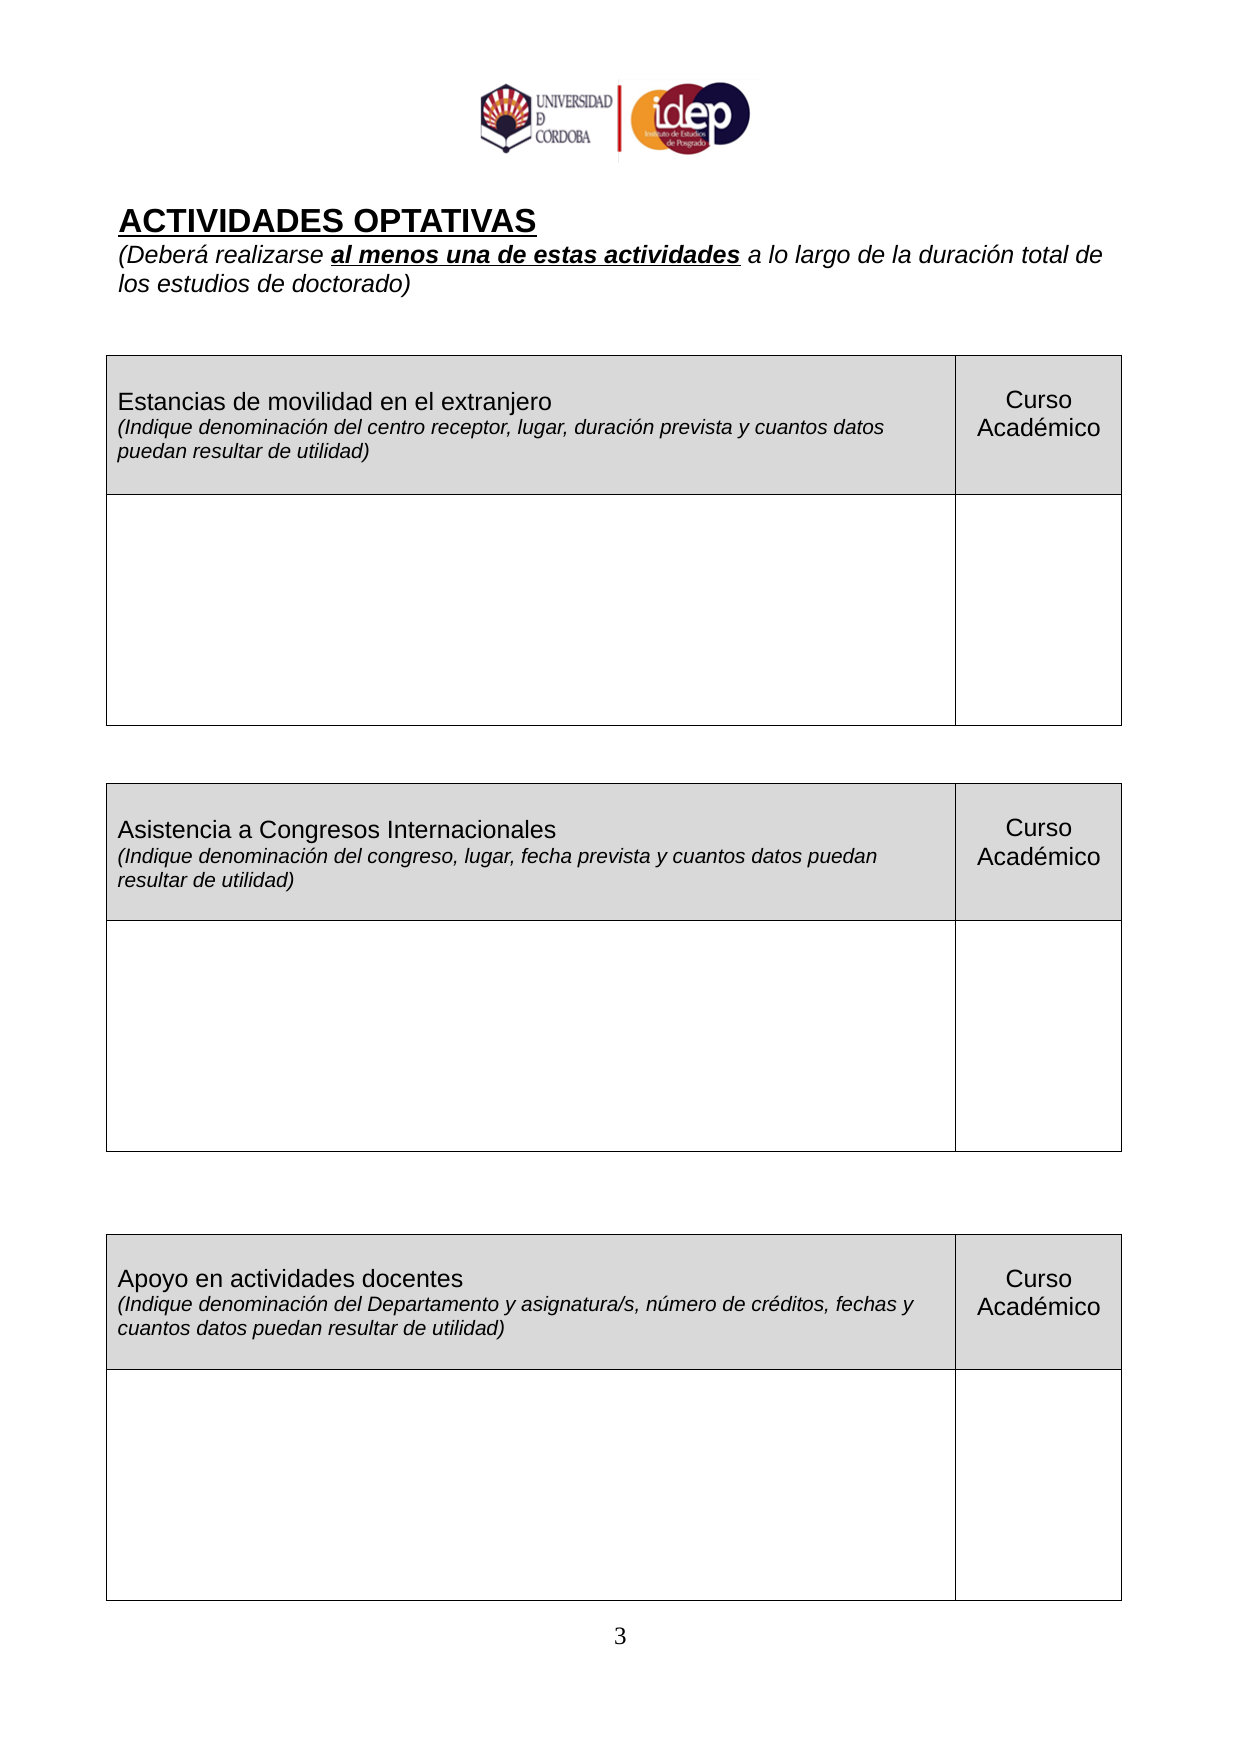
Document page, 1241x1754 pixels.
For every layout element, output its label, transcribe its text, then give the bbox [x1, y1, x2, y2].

table_header Curso Académico [956, 784, 1121, 920]
table_header Curso Académico [956, 1235, 1121, 1369]
table_cell [107, 921, 955, 1151]
table_cell [107, 495, 955, 725]
picture [479, 75, 762, 163]
table_header Curso Académico [956, 356, 1121, 494]
text ACTIVIDADES OPTATIVAS [118, 201, 1122, 240]
table_header Asistencia a Congresos Internacionales (Indique denominación del congreso, lugar, fecha prevista y cuantos datos puedan resultar de utilidad) [107, 784, 955, 920]
table_cell [956, 921, 1121, 1151]
text (Deberá realizarse al menos una de estas actividades a lo largo de la duración total de los estudios de doctorado) [118, 240, 1122, 326]
table_cell [956, 1370, 1121, 1600]
table_header Apoyo en actividades docentes (Indique denominación del Departamento y asignatura/s, número de créditos, fechas y cuantos datos puedan resultar de utilidad) [107, 1235, 955, 1369]
table_cell [956, 495, 1121, 725]
table_header Estancias de movilidad en el extranjero (Indique denominación del centro receptor, lugar, duración prevista y cuantos datos puedan resultar de utilidad) [107, 356, 955, 494]
table_cell [107, 1370, 955, 1600]
